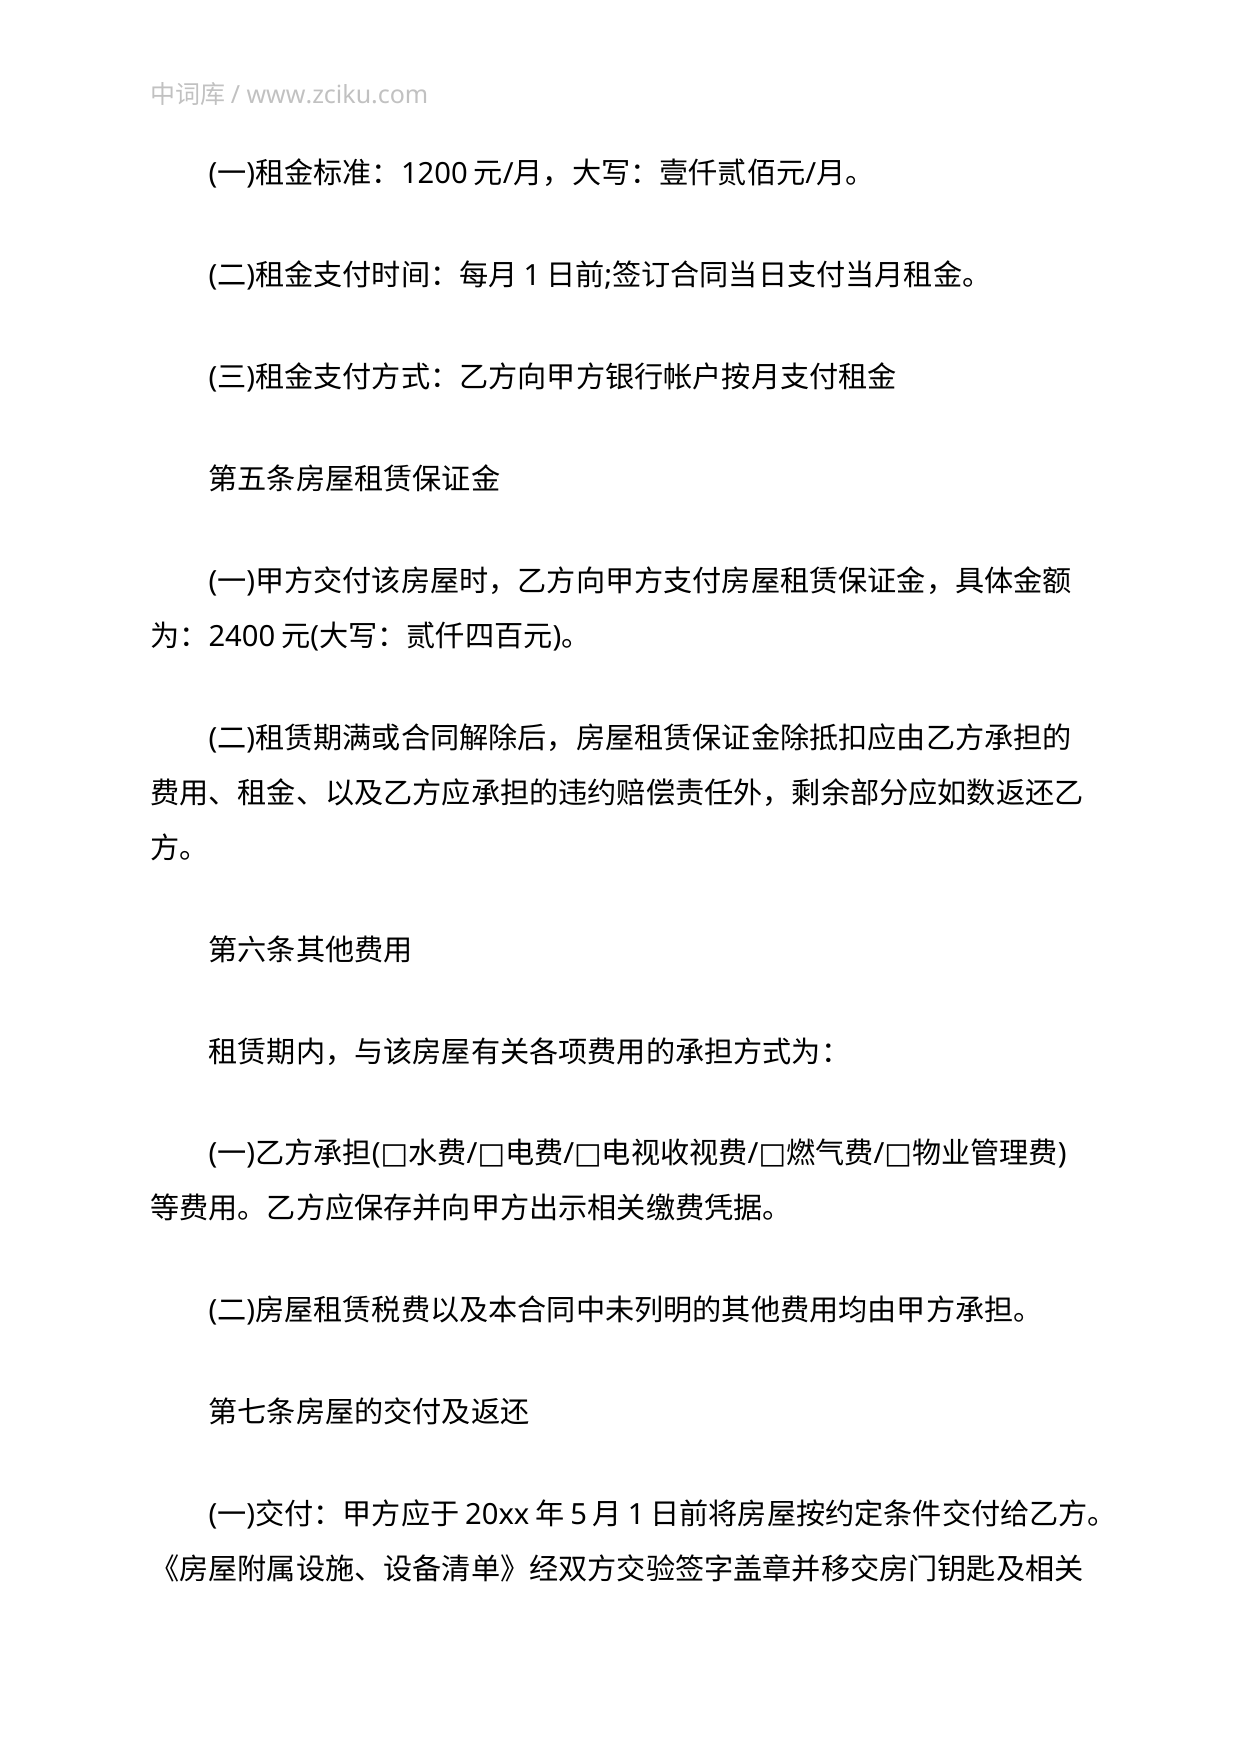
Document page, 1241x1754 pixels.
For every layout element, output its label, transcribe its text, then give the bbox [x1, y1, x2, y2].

text (一)甲方交付该房屋时，乙方向甲方支付房屋租赁保证金，具体金额为：2400元(大写：贰仟四百元)。 [150, 558, 1090, 655]
text (二)房屋租赁税费以及本合同中未列明的其他费用均由甲方承担。 [150, 1287, 1090, 1329]
text (三)租金支付方式：乙方向甲方银行帐户按月支付租金 [150, 354, 1090, 396]
text (一)乙方承担(□水费/□电费/□电视收视费/□燃气费/□物业管理费)等费用。乙方应保存并向甲方出示相关缴费凭据。 [150, 1130, 1090, 1227]
text (二)租金支付时间：每月1日前;签订合同当日支付当月租金。 [150, 252, 1090, 294]
text 租赁期内，与该房屋有关各项费用的承担方式为： [150, 1028, 1090, 1070]
text 第七条房屋的交付及返还 [150, 1389, 1090, 1431]
text 第五条房屋租赁保证金 [150, 456, 1090, 498]
text 第六条其他费用 [150, 926, 1090, 969]
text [150, 1490, 1090, 1588]
text (一)租金标准：1200元/月，大写：壹仟贰佰元/月。 [150, 150, 1090, 192]
text (二)租赁期满或合同解除后，房屋租赁保证金除抵扣应由乙方承担的费用、租金、以及乙方应承担的违约赔偿责任外，剩余部分应如数返还乙方。 [150, 715, 1090, 867]
